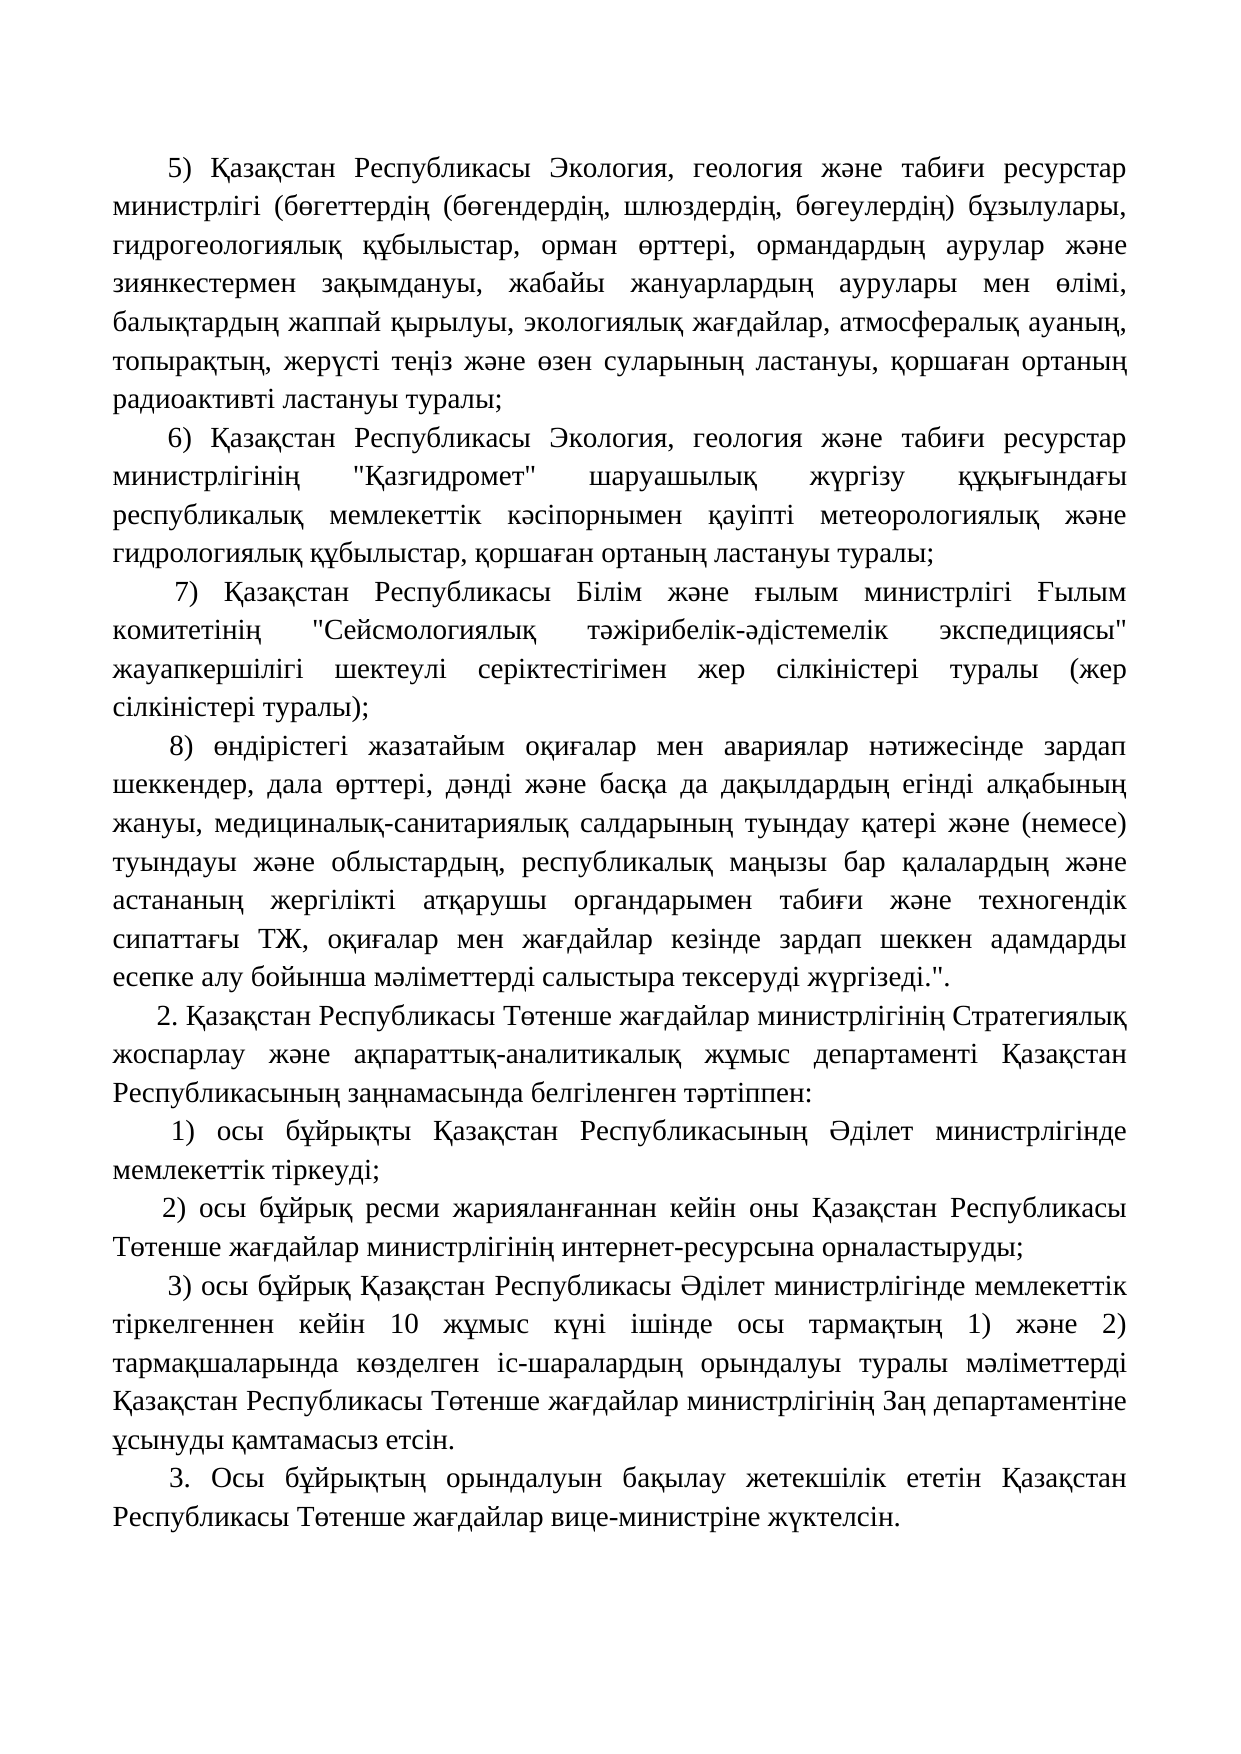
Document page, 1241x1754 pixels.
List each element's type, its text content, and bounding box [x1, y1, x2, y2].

text 2. Қазақстан Республикасы Төтенше жағдайлар министрлігінің Стратегиялық жоспарлау және ақпараттық-аналитикалық жұмыс департаменті Қазақстан Республикасының заңнамасында белгіленген тәртіппен: [112, 998, 1128, 1108]
text 6) Қазақстан Республикасы Экология, геология және табиғи ресурстар министрлігінің "Қазгидромет" шаруашылық жүргізу құқығындағы республикалық мемлекеттік кәсіпорнымен қауіпті метеорологиялық және гидрологиялық құбылыстар, қоршаған ортаның ластануы туралы; [112, 420, 1128, 569]
text 5) Қазақстан Республикасы Экология, геология және табиғи ресурстар министрлігі (бөгеттердің (бөгендердің, шлюздердің, бөгеулердің) бұзылулары, гидрогеологиялық құбылыстар, орман өрттері, ормандардың аурулар және зиянкестермен зақымдануы, жабайы жануарлардың аурулары мен өлімі, балықтардың жаппай қырылуы, экологиялық жағдайлар, атмосфералық ауаның, топырақтың, жерүсті теңіз және өзен суларының ластануы, қоршаған ортаның радиоактивті ластануы туралы; [112, 150, 1128, 415]
text 7) Қазақстан Республикасы Білім және ғылым министрлігі Ғылым комитетінің "Сейсмологиялық тәжірибелік-әдістемелік экспедициясы" жауапкершілігі шектеулі серіктестігімен жер сілкіністері туралы (жер сілкіністері туралы); [112, 574, 1128, 723]
text 3. Осы бұйрықтың орындалуын бақылау жетекшілік ететін Қазақстан Республикасы Төтенше жағдайлар вице-министріне жүктелсін. [112, 1460, 1128, 1532]
text 1) осы бұйрықты Қазақстан Республикасының Әділет министрлігінде мемлекеттік тіркеуді; [112, 1113, 1128, 1186]
text 3) осы бұйрық Қазақстан Республикасы Әділет министрлігінде мемлекеттік тіркелгеннен кейін 10 жұмыс күні ішінде осы тармақтың 1) және 2) тармақшаларында көзделген іс-шаралардың орындалуы туралы мәліметтерді Қазақстан Республикасы Төтенше жағдайлар министрлігінің Заң департаментіне ұсынуды қамтамасыз етсін. [112, 1268, 1128, 1455]
text 8) өндірістегі жазатайым оқиғалар мен авариялар нәтижесінде зардап шеккендер, дала өрттері, дәнді және басқа да дақылдардың егінді алқабының жануы, медициналық-санитариялық салдарының туындау қатері және (немесе) туындауы және облыстардың, республикалық маңызы бар қалалардың және астананың жергілікті атқарушы органдарымен табиғи және техногендік сипаттағы ТЖ, оқиғалар мен жағдайлар кезінде зардап шеккен адамдарды есепке алу бойынша мәліметтерді салыстыра тексеруді жүргізеді.". [112, 728, 1128, 993]
text 2) осы бұйрық ресми жарияланғаннан кейін оны Қазақстан Республикасы Төтенше жағдайлар министрлігінің интернет-ресурсына орналастыруды; [112, 1191, 1128, 1263]
